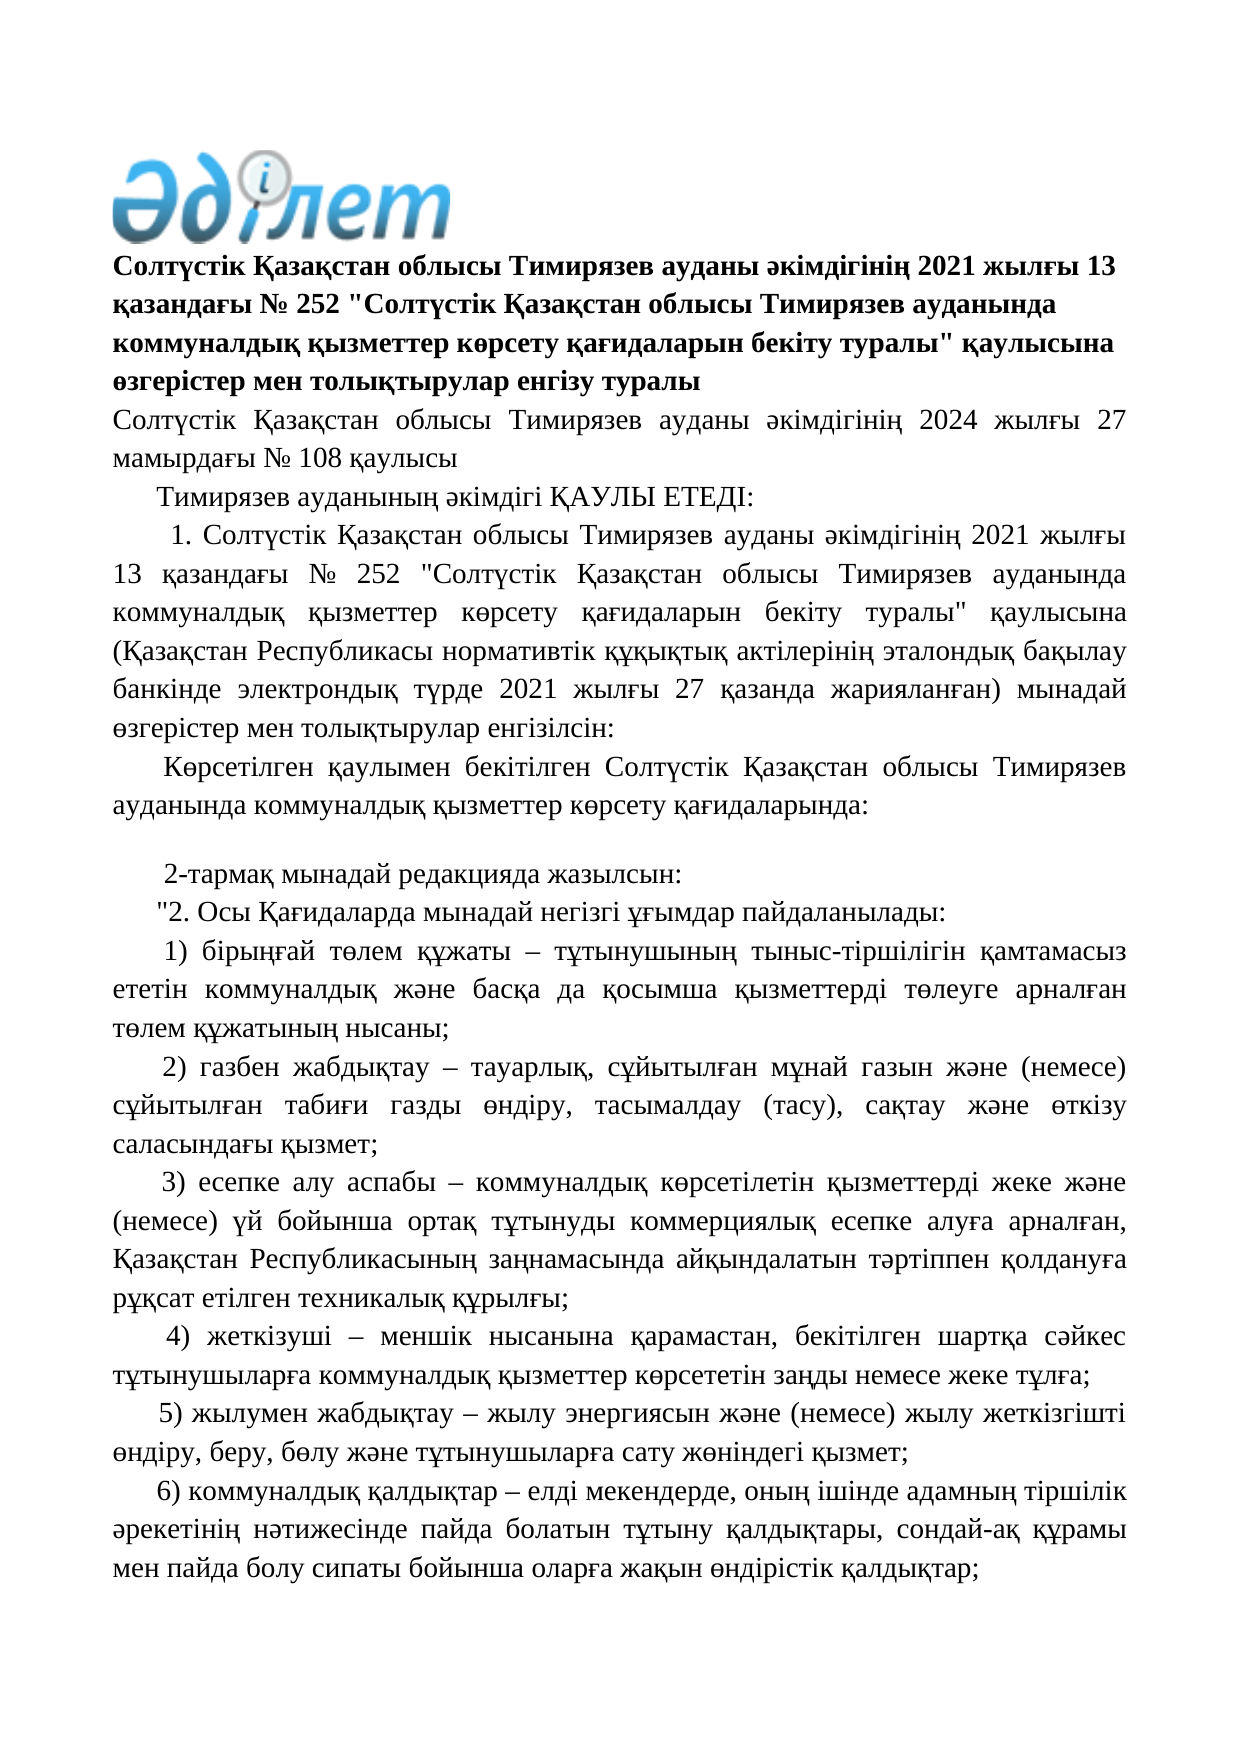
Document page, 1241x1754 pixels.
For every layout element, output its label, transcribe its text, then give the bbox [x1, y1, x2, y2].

text 1) бірыңғай төлем құжаты – тұтынушының тыныс-тіршілігін қамтамасыз ететін коммуналдық және басқа да қосымша қызметтерді төлеуге арналған төлем құжатының нысаны; [112, 933, 1128, 1044]
text 2) газбен жабдықтау – тауарлық, сұйытылған мұнай газын және (немесе) сұйытылған табиғи газды өндіру, тасымалдау (тасу), сақтау және өткізу саласындағы қызмет; [112, 1049, 1128, 1159]
text 4) жеткізуші – меншік нысанына қарамастан, бекітілген шартқа сәйкес тұтынушыларға коммуналдық қызметтер көрсететін заңды немесе жеке тұлға; [112, 1318, 1128, 1391]
text 3) есепке алу аспабы – коммуналдық көрсетілетін қызметтерді жеке және (немесе) үй бойынша ортақ тұтынуды коммерциялық есепке алуға арналған, Қазақстан Республикасының заңнамасында айқындалатын тәртіппен қолдануға рұқсат етілген техникалық құрылғы; [112, 1164, 1128, 1313]
text 2-тармақ мынадай редакцияда жазылсын: [112, 856, 1128, 889]
text "2. Осы Қағидаларда мынадай негізгі ұғымдар пайдаланылады: [112, 894, 1128, 928]
text 5) жылумен жабдықтау – жылу энергиясын және (немесе) жылу жеткізгішті өндіру, беру, бөлу және тұтынушыларға сату жөніндегі қызмет; [112, 1396, 1128, 1468]
text 1. Солтүстік Қазақстан облысы Тимирязев ауданы әкімдігінің 2021 жылғы 13 қазандағы № 252 "Солтүстік Қазақстан облысы Тимирязев ауданында коммуналдық қызметтер көрсету қағидаларын бекіту туралы" қаулысына (Қазақстан Республикасы нормативтік құқықтық актілерінің эталондық бақылау банкінде электрондық түрде 2021 жылғы 27 қазанда жарияланған) мынадай өзгерістер мен толықтырулар енгізілсін: [112, 517, 1128, 744]
text Тимирязев ауданының әкімдігі ҚАУЛЫ ЕТЕДІ: [112, 479, 1128, 512]
picture [112, 150, 451, 244]
text Солтүстік Қазақстан облысы Тимирязев ауданы әкімдігінің 2021 жылғы 13 қазандағы № 252 "Солтүстік Қазақстан облысы Тимирязев ауданында коммуналдық қызметтер көрсету қағидаларын бекіту туралы" қаулысына өзгерістер мен толықтырулар енгізу туралы [112, 248, 1128, 397]
text 6) коммуналдық қалдықтар – елді мекендерде, оның ішінде адамның тіршілік әрекетінің нәтижесінде пайда болатын тұтыну қалдықтары, сондай-ақ құрамы мен пайда болу сипаты бойынша оларға жақын өндірістік қалдықтар; [112, 1473, 1128, 1583]
text Көрсетілген қаулымен бекітілген Солтүстік Қазақстан облысы Тимирязев ауданында коммуналдық қызметтер көрсету қағидаларында: [112, 749, 1128, 821]
text Солтүстік Қазақстан облысы Тимирязев ауданы әкімдігінің 2024 жылғы 27 мамырдағы № 108 қаулысы [112, 402, 1128, 474]
